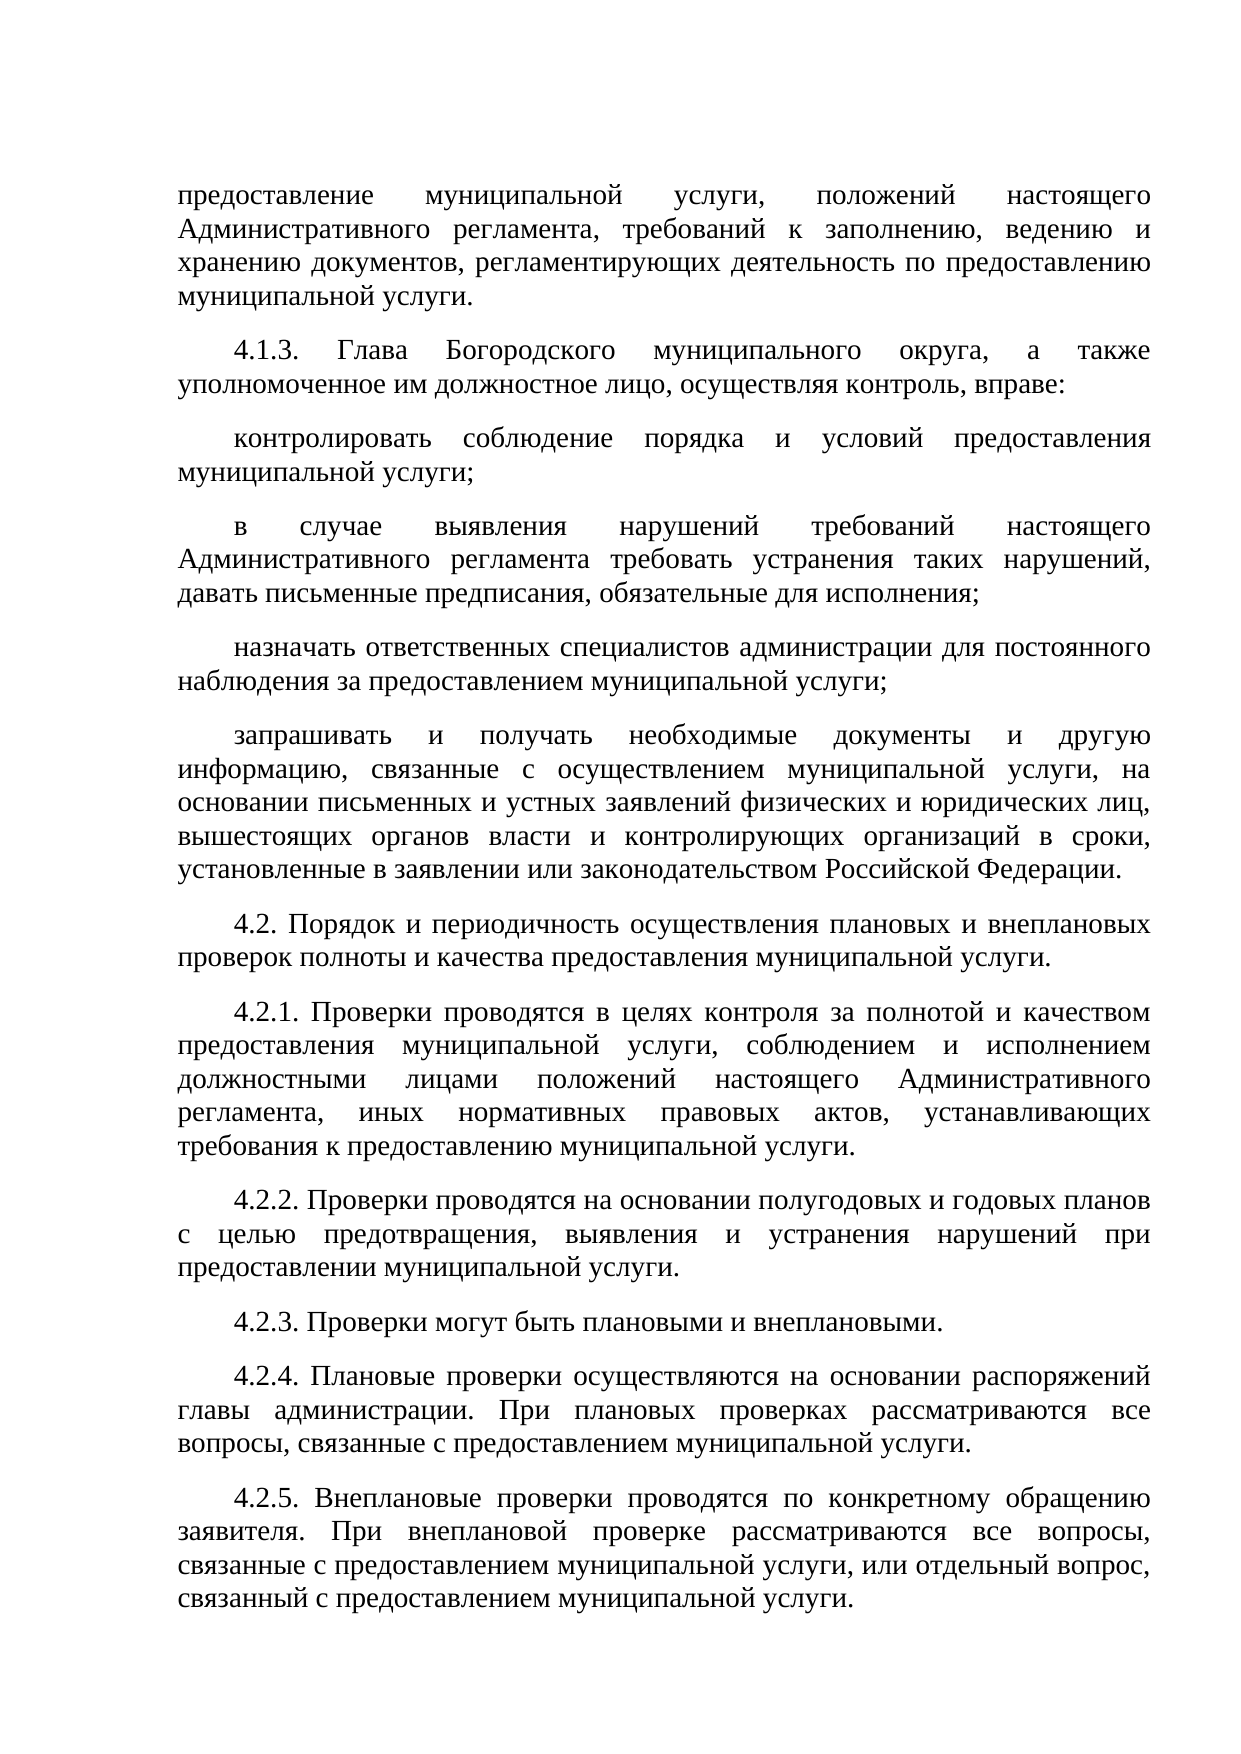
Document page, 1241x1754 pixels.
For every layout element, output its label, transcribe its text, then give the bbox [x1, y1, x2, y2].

text 4.2. Порядок и периодичность осуществления плановых и внеплановых проверок полноты и качества предоставления муниципальной услуги. [177, 906, 1152, 973]
text 4.2.4. Плановые проверки осуществляются на основании распоряжений главы администрации. При плановых проверках рассматриваются все вопросы, связанные с предоставлением муниципальной услуги. [177, 1358, 1152, 1459]
text контролировать соблюдение порядка и условий предоставления муниципальной услуги; [177, 420, 1152, 487]
text 4.2.2. Проверки проводятся на основании полугодовых и годовых планов с целью предотвращения, выявления и устранения нарушений при предоставлении муниципальной услуги. [177, 1182, 1152, 1283]
text 4.2.1. Проверки проводятся в целях контроля за полнотой и качеством предоставления муниципальной услуги, соблюдением и исполнением должностными лицами положений настоящего Административного регламента, иных нормативных правовых актов, устанавливающих требования к предоставлению муниципальной услуги. [177, 994, 1152, 1162]
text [177, 177, 1152, 311]
text 4.2.3. Проверки могут быть плановыми и внеплановыми. [177, 1304, 1152, 1337]
text назначать ответственных специалистов администрации для постоянного наблюдения за предоставлением муниципальной услуги; [177, 629, 1152, 697]
text 4.1.3. Глава Богородского муниципального округа, а также уполномоченное им должностное лицо, осуществляя контроль, вправе: [177, 332, 1152, 399]
text в случае выявления нарушений требований настоящего Административного регламента требовать устранения таких нарушений, давать письменные предписания, обязательные для исполнения; [177, 508, 1152, 609]
text 4.2.5. Внеплановые проверки проводятся по конкретному обращению заявителя. При внеплановой проверке рассматриваются все вопросы, связанные с предоставлением муниципальной услуги, или отдельный вопрос, связанный с предоставлением муниципальной услуги. [177, 1480, 1152, 1614]
text запрашивать и получать необходимые документы и другую информацию, связанные с осуществлением муниципальной услуги, на основании письменных и устных заявлений физических и юридических лиц, вышестоящих органов власти и контролирующих организаций в сроки, установленные в заявлении или законодательством Российской Федерации. [177, 717, 1152, 885]
